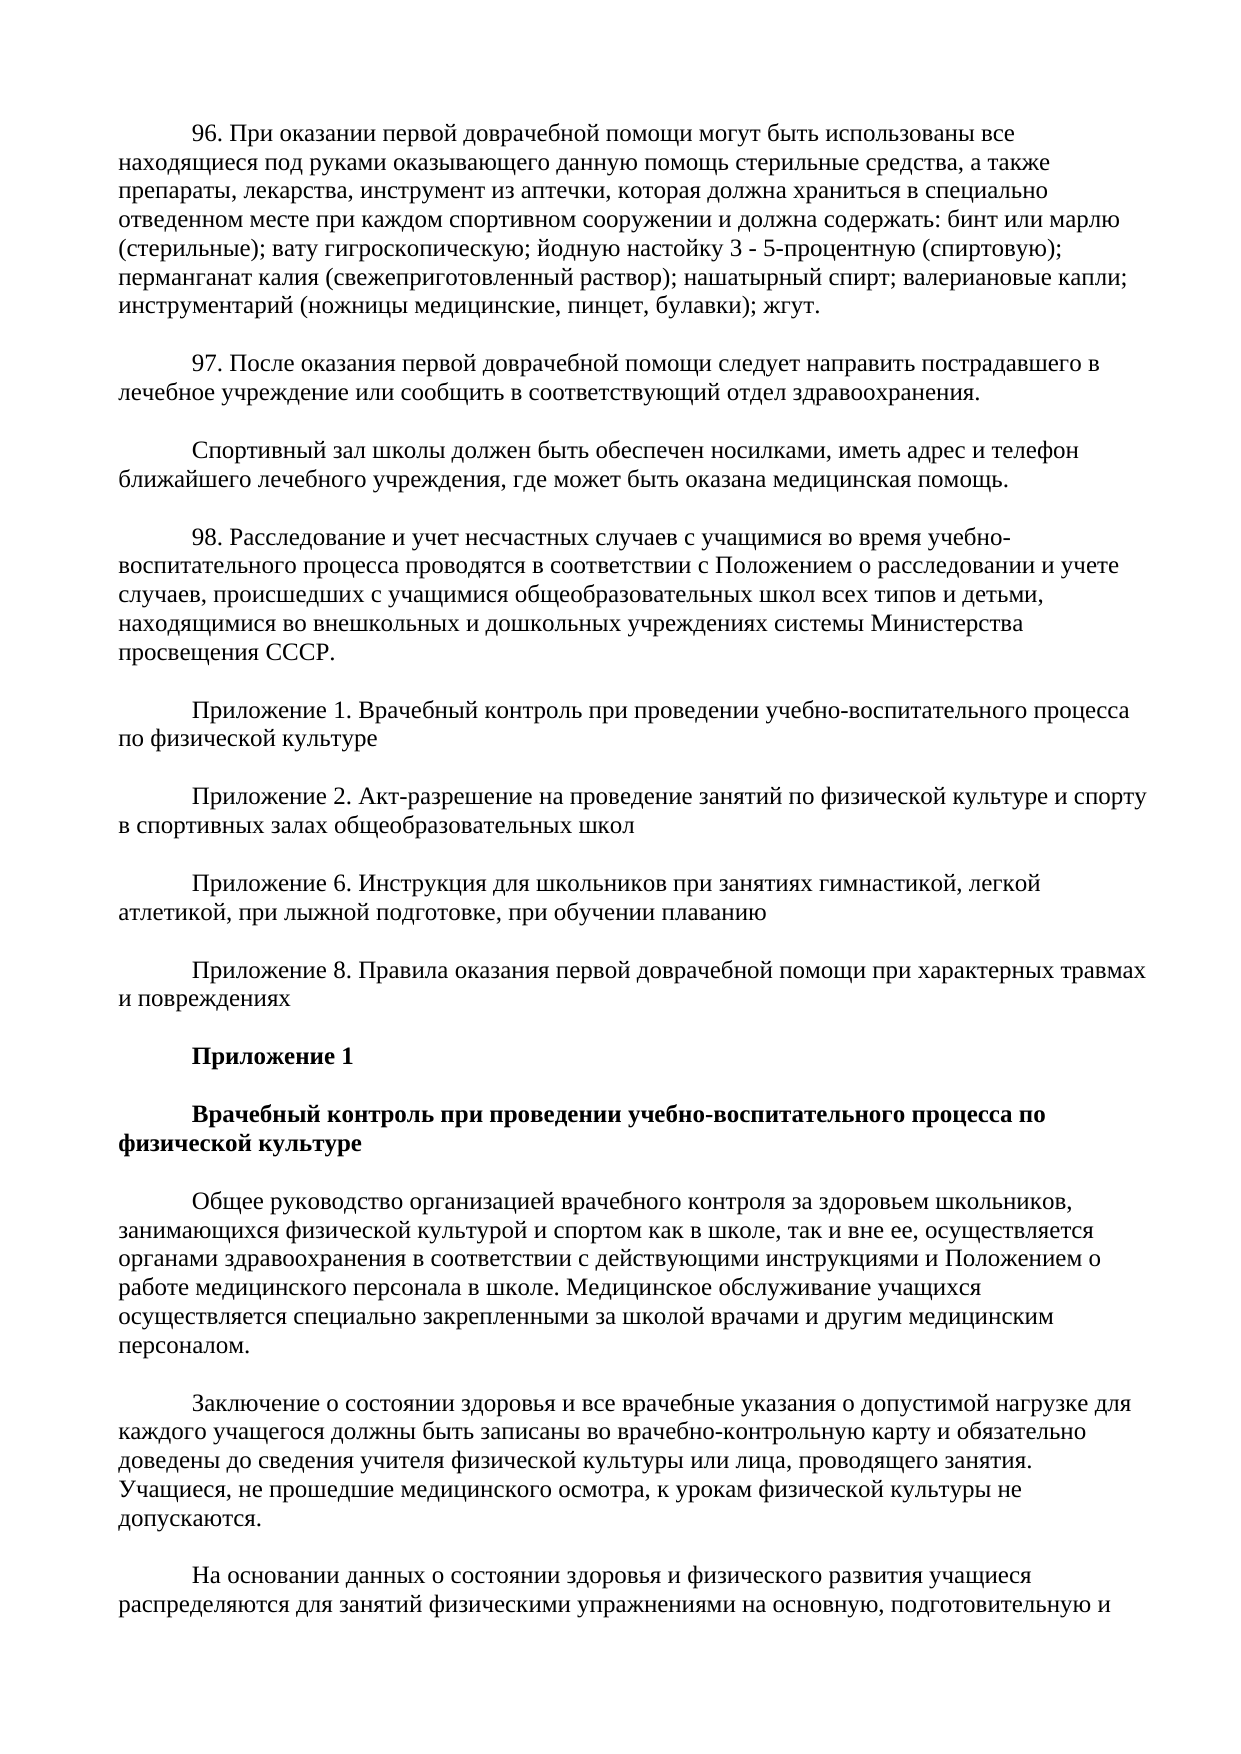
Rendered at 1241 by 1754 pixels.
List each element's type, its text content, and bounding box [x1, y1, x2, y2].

text Спортивный зал школы должен быть обеспечен носилками, иметь адрес и телефон ближайшего лечебного учреждения, где может быть оказана медицинская помощь. [118, 435, 1152, 493]
text Приложение 6. Инструкция для школьников при занятиях гимнастикой, легкой атлетикой, при лыжной подготовке, при обучении плаванию [118, 868, 1152, 926]
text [118, 1561, 1152, 1618]
text Врачебный контроль при проведении учебно-воспитательного процесса по физической культуре [118, 1099, 1152, 1157]
text Общее руководство организацией врачебного контроля за здоровьем школьников, занимающихся физической культурой и спортом как в школе, так и вне ее, осуществляется органами здравоохранения в соответствии с действующими инструкциями и Положением о работе медицинского персонала в школе. Медицинское обслуживание учащихся осуществляется специально закрепленными за школой врачами и другим медицинским персоналом. [118, 1186, 1152, 1358]
text Заключение о состоянии здоровья и все врачебные указания о допустимой нагрузке для каждого учащегося должны быть записаны во врачебно-контрольную карту и обязательно доведены до сведения учителя физической культуры или лица, проводящего занятия. Учащиеся, не прошедшие медицинского осмотра, к урокам физической культуры не допускаются. [118, 1388, 1152, 1531]
text 97. После оказания первой доврачебной помощи следует направить пострадавшего в лечебное учреждение или сообщить в соответствующий отдел здравоохранения. [118, 348, 1152, 406]
text Приложение 1 [118, 1041, 1152, 1070]
text Приложение 8. Правила оказания первой доврачебной помощи при характерных травмах и повреждениях [118, 955, 1152, 1012]
text 98. Расследование и учет несчастных случаев с учащимися во время учебно-воспитательного процесса проводятся в соответствии с Положением о расследовании и учете случаев, происшедших с учащимися общеобразовательных школ всех типов и детьми, находящимися во внешкольных и дошкольных учреждениях системы Министерства просвещения СССР. [118, 522, 1152, 666]
text Приложение 1. Врачебный контроль при проведении учебно-воспитательного процесса по физической культуре [118, 695, 1152, 752]
text Приложение 2. Акт-разрешение на проведение занятий по физической культуре и спорту в спортивных залах общеобразовательных школ [118, 781, 1152, 839]
text 96. При оказании первой доврачебной помощи могут быть использованы все находящиеся под руками оказывающего данную помощь стерильные средства, а также препараты, лекарства, инструмент из аптечки, которая должна храниться в специально отведенном месте при каждом спортивном сооружении и должна содержать: бинт или марлю (стерильные); вату гигроскопическую; йодную настойку 3 - 5-процентную (спиртовую); перманганат калия (свежеприготовленный раствор); нашатырный спирт; валериановые капли; инструментарий (ножницы медицинские, пинцет, булавки); жгут. [118, 118, 1152, 319]
